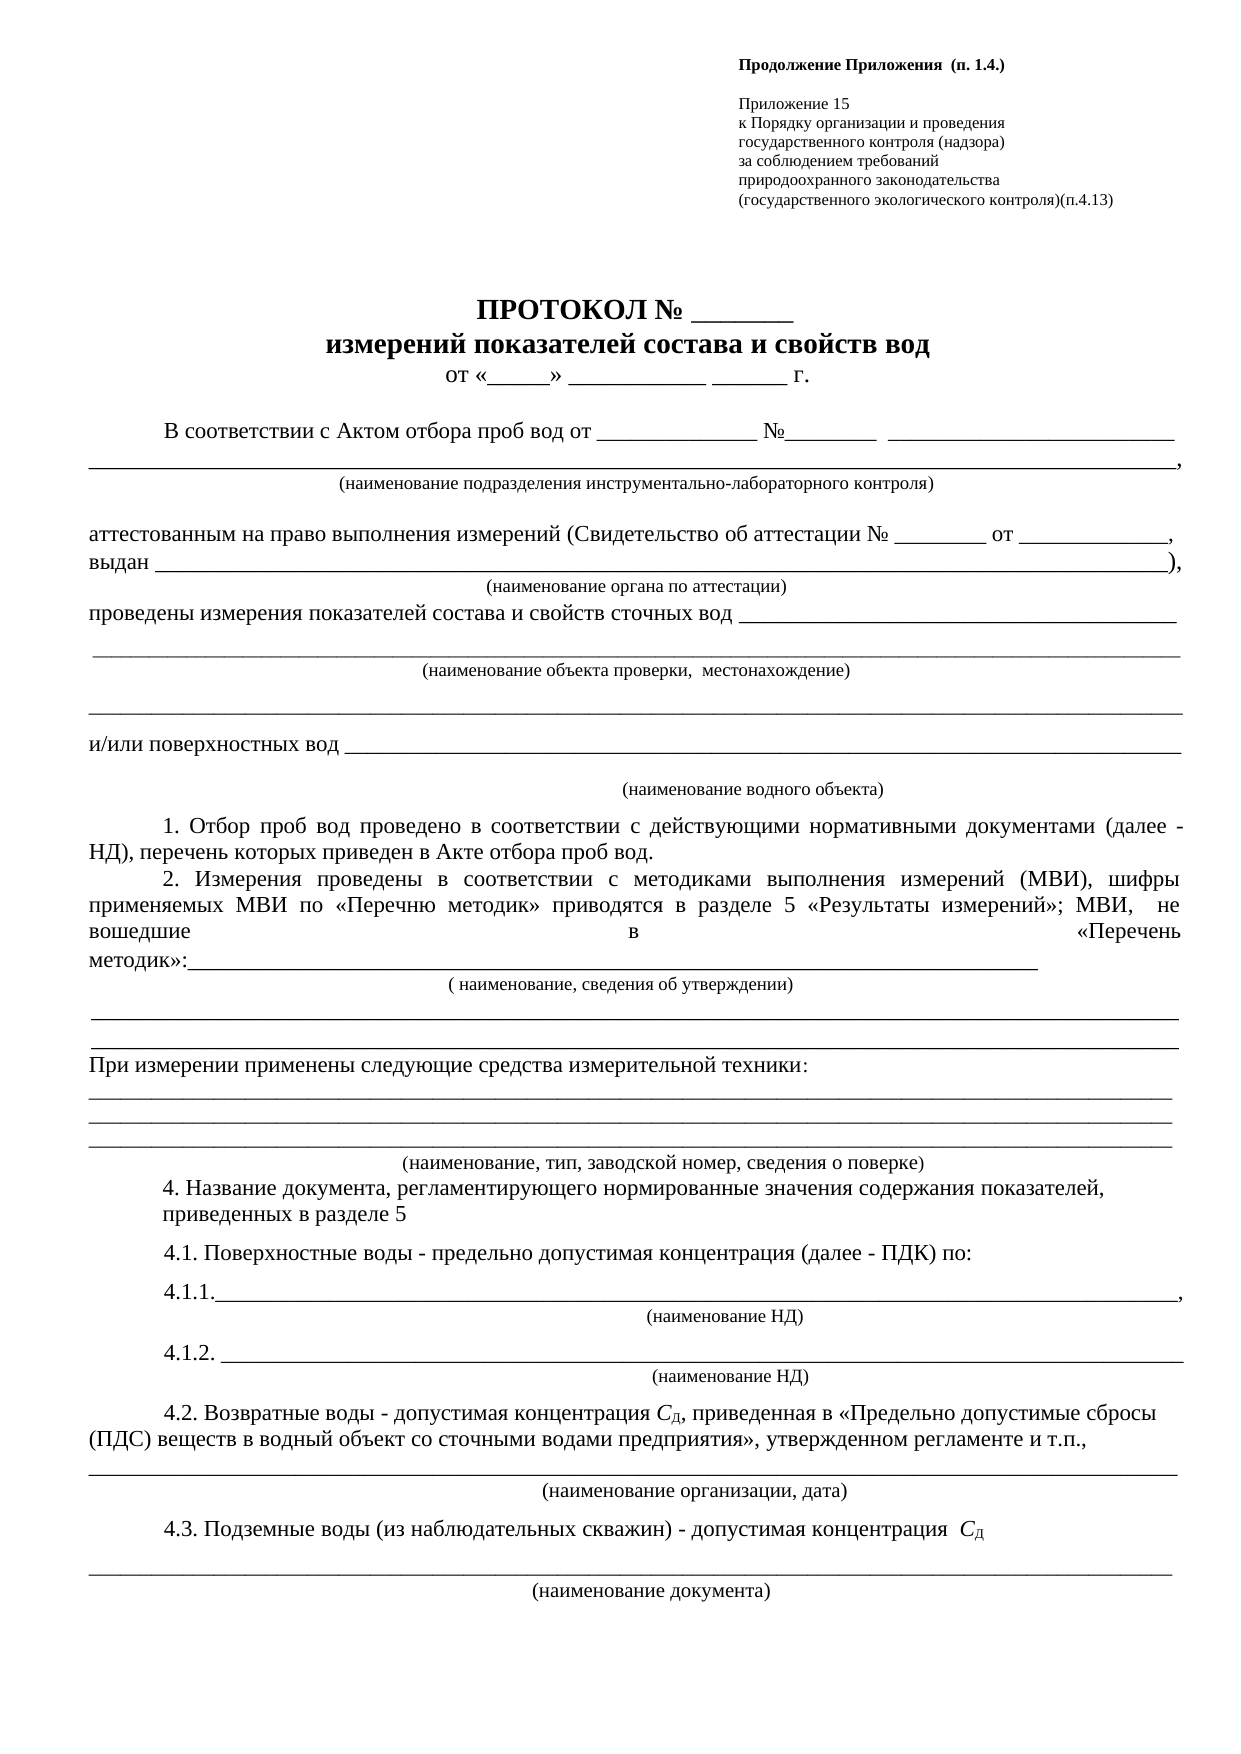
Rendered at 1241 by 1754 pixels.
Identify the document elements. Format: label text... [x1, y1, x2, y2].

text Продолжение Приложения (п. 1.4.) [738, 55, 1179, 74]
text 4.1.1.____________________________________________________________________________________, [89, 1278, 1184, 1304]
text 4.1. Поверхностные воды - предельно допустимая концентрация (далее - ПДК) по: [118, 1239, 1184, 1266]
text к Порядку организации и проведения [738, 113, 1179, 132]
text ______________________________________________________________________________________________________________________________________________________________________________ [89, 994, 1181, 1052]
text ________________________________________________________________________________________________________ [89, 1553, 1181, 1578]
text (наименование НД) [118, 1365, 1184, 1387]
text (наименование подразделения инструментально-лабораторного контроля) [89, 472, 1184, 493]
text (государственного экологического контроля)(п.4.13) [738, 189, 1179, 208]
text 4. Название документа, регламентирующего нормированные значения содержания показателей, приведенных в разделе 5 [162, 1174, 1184, 1227]
text (наименование органа по аттестации) [89, 575, 1184, 597]
text 4.3. Подземные воды (из наблюдательных скважин) - допустимая концентрация СД [118, 1515, 1184, 1541]
text выдан _________________________________________________________________________________), [89, 546, 1184, 575]
text за соблюдением требований [738, 151, 1179, 170]
text 4.1.2. ____________________________________________________________________________________ [89, 1339, 1184, 1365]
text _______________________________________________________________________________________, [89, 443, 1184, 472]
text _________________________________________________________________________________________________________ [89, 693, 1184, 717]
text 1. Отбор проб вод проведено в соответствии с действующими нормативными документами (далее - НД), перечень которых приведен в Акте отбора проб вод. [89, 812, 1184, 865]
text ____________________________________________________________________________________________________________________ (наименование объекта проверки, местонахождение) [89, 638, 1184, 681]
text 4.2. Возвратные воды - допустимая концентрация СД, приведенная в «Предельно допустимые сбросы (ПДС) веществ в водный объект со сточными водами предприятия», утвержденном регламенте и т.п., _______________________________________________________________________________________________ (наименование организации, дата) [89, 1399, 1184, 1502]
text и/или поверхностных вод _________________________________________________________________________ (наименование водного объекта) [89, 730, 1184, 799]
text проведены измерения показателей состава и свойств сточных вод ___________________________________ [89, 597, 1184, 625]
text ( наименование, сведения об утверждении) [89, 972, 1181, 994]
text аттестованным на право выполнения измерений (Свидетельство об аттестации № ________ от _____________, [89, 520, 1184, 546]
text 2. Измерения проведены в соответствии с методиками выполнения измерений (МВИ), шифры применяемых МВИ по «Перечню методик» приводятся в разделе 5 «Результаты измерений»; МВИ, не вошедшие в «Перечень методик»:____________________________________________________________________ [89, 865, 1181, 972]
text от «_____» ___________ ______ г. [89, 359, 1166, 388]
text При измерении применены следующие средства измерительной техники: ________________________________________________________________________________________________________________________________________________________________________________________________________________________________________________________________________________________________________________________ (наименование, тип, заводской номер, сведения о поверке) [89, 1052, 1181, 1174]
text (наименование документа) [118, 1578, 1184, 1602]
text В соответствии с Актом отбора проб вод от ______________ №________ _________________________ [89, 417, 1184, 443]
text природоохранного законодательства [738, 170, 1179, 189]
text государственного контроля (надзора) [738, 132, 1179, 151]
text ПРОТОКОЛ № _______ [89, 292, 1181, 326]
text измерений показателей состава и свойств вод [89, 326, 1166, 359]
text (наименование НД) [118, 1304, 1184, 1326]
text Приложение 15 [738, 93, 1179, 113]
